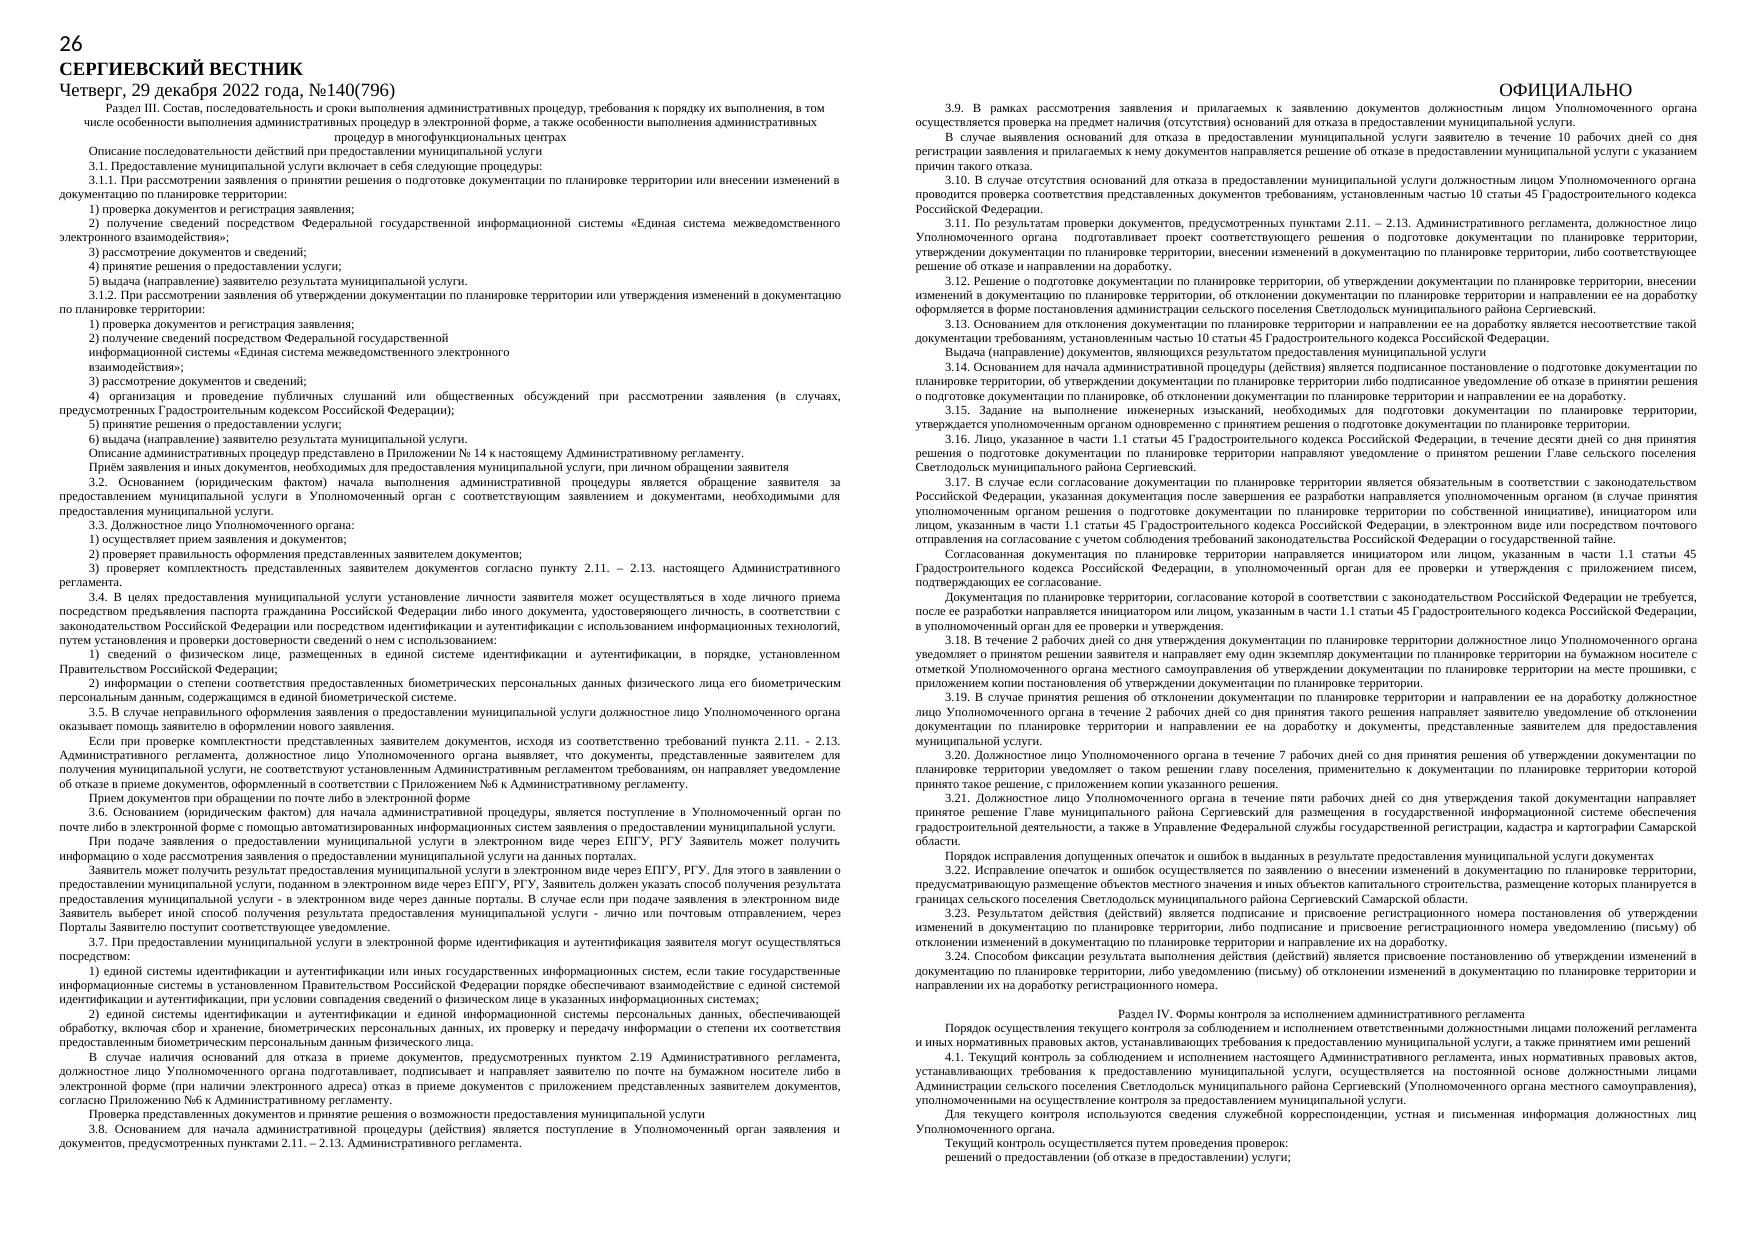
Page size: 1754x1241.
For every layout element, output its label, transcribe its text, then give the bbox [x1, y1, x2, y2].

text 2) информации о степени соответствия предоставленных биометрических персональных данных физического лица его биометрическим персональным данным, содержащимся в единой биометрической системе. [59, 676, 842, 704]
text 3.13. Основанием для отклонения документации по планировке территории и направлении ее на доработку является несоответствие такой документации требованиям, установленным частью 10 статьи 45 Градостроительного кодекса Российской Федерации. [915, 316, 1698, 345]
text 3.1. Предоставление муниципальной услуги включает в себя следующие процедуры: [59, 158, 842, 173]
text 3.22. Исправление опечаток и ошибок осуществляется по заявлению о внесении изменений в документацию по планировке территории, предусматривающую размещение объектов местного значения и иных объектов капитального строительства, размещение которых планируется в границах сельского поселения Светлодольск муниципального района Сергиевский Самарской области. [915, 863, 1698, 906]
text Для текущего контроля используются сведения служебной корреспонденции, устная и письменная информация должностных лиц Уполномоченного органа. [915, 1107, 1698, 1136]
text Прием документов при обращении по почте либо в электронной форме [59, 791, 842, 805]
text В случае наличия оснований для отказа в приеме документов, предусмотренных пунктом 2.19 Административного регламента, должностное лицо Уполномоченного органа подготавливает, подписывает и направляет заявителю по почте на бумажном носителе либо в электронной форме (при наличии электронного адреса) отказ в приеме документов с приложением представленных заявителем документов, согласно Приложению №6 к Административному регламенту. [59, 1049, 842, 1107]
text Согласованная документация по планировке территории направляется инициатором или лицом, указанным в части 1.1 статьи 45 Градостроительного кодекса Российской Федерации, в уполномоченный орган для ее проверки и утверждения с приложением писем, подтверждающих ее согласование. [915, 546, 1698, 589]
text Приём заявления и иных документов, необходимых для предоставления муниципальной услуги, при личном обращении заявителя [59, 460, 842, 474]
text 3.12. Решение о подготовке документации по планировке территории, об утверждении документации по планировке территории, внесении изменений в документацию по планировке территории, об отклонении документации по планировке территории и направлении ее на доработку оформляется в форме постановления администрации сельского поселения Светлодольск муниципального района Сергиевский. [915, 273, 1698, 316]
text 2) получение сведений посредством Федеральной государственной информационной системы «Единая система межведомственного электронного взаимодействия»; [59, 216, 842, 244]
text взаимодействия»; [59, 359, 842, 374]
text 3.19. В случае принятия решения об отклонении документации по планировке территории и направлении ее на доработку должностное лицо Уполномоченного органа в течение 2 рабочих дней со дня принятия такого решения направляет заявителю уведомление об отклонении документации по планировке территории и направлении ее на доработку и документы, представленные заявителем для предоставления муниципальной услуги. [915, 690, 1698, 748]
text 3.6. Основанием (юридическим фактом) для начала административной процедуры, является поступление в Уполномоченный орган по почте либо в электронной форме с помощью автоматизированных информационных систем заявления о предоставлении муниципальной услуги. [59, 805, 842, 834]
text 3.23. Результатом действия (действий) является подписание и присвоение регистрационного номера постановления об утверждении изменений в документацию по планировке территории, либо подписание и присвоение регистрационного номера уведомлению (письму) об отклонении изменений в документацию по планировке территории и направление их на доработку. [915, 906, 1698, 949]
text Заявитель может получить результат предоставления муниципальной услуги в электронном виде через ЕПГУ, РГУ. Для этого в заявлении о предоставлении муниципальной услуги, поданном в электронном виде через ЕПГУ, РГУ, Заявитель должен указать способ получения результата предоставления муниципальной услуги - в электронном виде через данные порталы. В случае если при подаче заявления в электронном виде Заявитель выберет иной способ получения результата предоставления муниципальной услуги - лично или почтовым отправлением, через Порталы Заявителю поступит соответствующее уведомление. [59, 863, 842, 934]
text 3.2. Основанием (юридическим фактом) начала выполнения административной процедуры является обращение заявителя за предоставлением муниципальной услуги в Уполномоченный орган с соответствующим заявлением и документами, необходимыми для предоставления муниципальной услуги. [59, 474, 842, 518]
text 3.3. Должностное лицо Уполномоченного органа: [59, 518, 842, 532]
text 3.11. По результатам проверки документов, предусмотренных пунктами 2.11. – 2.13. Административного регламента, должностное лицо Уполномоченного органа подготавливает проект соответствующего решения о подготовке документации по планировке территории, утверждении документации по планировке территории, внесении изменений в документацию по планировке территории, либо соответствующее решение об отказе и направлении на доработку. [915, 216, 1698, 273]
text 4) принятие решения о предоставлении услуги; [59, 259, 842, 273]
text 2) единой системы идентификации и аутентификации и единой информационной системы персональных данных, обеспечивающей обработку, включая сбор и хранение, биометрических персональных данных, их проверку и передачу информации о степени их соответствия предоставленным биометрическим персональным данным физического лица. [59, 1006, 842, 1049]
text 3.17. В случае если согласование документации по планировке территории является обязательным в соответствии с законодательством Российской Федерации, указанная документация после завершения ее разработки направляется уполномоченным органом (в случае принятия уполномоченным органом решения о подготовке документации по планировке территории по собственной инициативе), инициатором или лицом, указанным в части 1.1 статьи 45 Градостроительного кодекса Российской Федерации, в электронном виде или посредством почтового отправления на согласование с учетом соблюдения требований законодательства Российской Федерации о государственной тайне. [915, 474, 1698, 546]
text 3.8. Основанием для начала административной процедуры (действия) является поступление в Уполномоченный орган заявления и документов, предусмотренных пунктами 2.11. – 2.13. Административного регламента. [59, 1121, 842, 1150]
text 3.21. Должностное лицо Уполномоченного органа в течение пяти рабочих дней со дня утверждения такой документации направляет принятое решение Главе муниципального района Сергиевский для размещения в государственной информационной системе обеспечения градостроительной деятельности, а также в Управление Федеральной службы государственной регистрации, кадастра и картографии Самарской области. [915, 791, 1698, 848]
text 1) осуществляет прием заявления и документов; [59, 532, 842, 546]
text Раздел III. Состав, последовательность и сроки выполнения административных процедур, требования к порядку их выполнения, в том числе особенности выполнения административных процедур в электронной форме, а также особенности выполнения административных процедур в многофункциональных центрах [59, 101, 842, 144]
text 1) единой системы идентификации и аутентификации или иных государственных информационных систем, если такие государственные информационные системы в установленном Правительством Российской Федерации порядке обеспечивают взаимодействие с единой системой идентификации и аутентификации, при условии совпадения сведений о физическом лице в указанных информационных системах; [59, 963, 842, 1006]
text 6) выдача (направление) заявителю результата муниципальной услуги. [59, 431, 842, 446]
text Раздел IV. Формы контроля за исполнением административного регламента [915, 1006, 1698, 1021]
text 3) рассмотрение документов и сведений; [59, 244, 842, 259]
text В случае выявления оснований для отказа в предоставлении муниципальной услуги заявителю в течение 10 рабочих дней со дня регистрации заявления и прилагаемых к нему документов направляется решение об отказе в предоставлении муниципальной услуги с указанием причин такого отказа. [915, 129, 1698, 173]
text 4) организация и проведение публичных слушаний или общественных обсуждений при рассмотрении заявления (в случаях, предусмотренных Градостроительным кодексом Российской Федерации); [59, 388, 842, 417]
text 5) принятие решения о предоставлении услуги; [59, 417, 842, 431]
text 3.1.2. При рассмотрении заявления об утверждении документации по планировке территории или утверждения изменений в документацию по планировке территории: [59, 288, 842, 316]
text 2) проверяет правильность оформления представленных заявителем документов; [59, 546, 842, 561]
text При подаче заявления о предоставлении муниципальной услуги в электронном виде через ЕПГУ, РГУ Заявитель может получить информацию о ходе рассмотрения заявления о предоставлении муниципальной услуги на данных порталах. [59, 834, 842, 863]
text информационной системы «Единая система межведомственного электронного [59, 345, 842, 359]
text 3.18. В течение 2 рабочих дней со дня утверждения документации по планировке территории должностное лицо Уполномоченного органа уведомляет о принятом решении заявителя и направляет ему один экземпляр документации по планировке территории на бумажном носителе с отметкой Уполномоченного органа местного самоуправления об утверждении документации по планировке территории на месте прошивки, с приложением копии постановления об утверждении документации по планировке территории. [915, 633, 1698, 690]
text 3.24. Способом фиксации результата выполнения действия (действий) является присвоение постановлению об утверждении изменений в документацию по планировке территории, либо уведомлению (письму) об отклонении изменений в документацию по планировке территории и направлении их на доработку регистрационного номера. [915, 949, 1698, 992]
text 3.20. Должностное лицо Уполномоченного органа в течение 7 рабочих дней со дня принятия решения об утверждении документации по планировке территории уведомляет о таком решении главу поселения, применительно к документации по планировке территории которой принято такое решение, с приложением копии указанного решения. [915, 748, 1698, 791]
text 3.1.1. При рассмотрении заявления о принятии решения о подготовке документации по планировке территории или внесении изменений в документацию по планировке территории: [59, 173, 842, 201]
text 3.14. Основанием для начала административной процедуры (действия) является подписанное постановление о подготовке документации по планировке территории, об утверждении документации по планировке территории либо подписанное уведомление об отказе в принятии решения о подготовке документации по планировке, об отклонении документации по планировке территории и направлении ее на доработку. [915, 359, 1698, 403]
text 3.5. В случае неправильного оформления заявления о предоставлении муниципальной услуги должностное лицо Уполномоченного органа оказывает помощь заявителю в оформлении нового заявления. [59, 704, 842, 733]
text 3.7. При предоставлении муниципальной услуги в электронной форме идентификация и аутентификация заявителя могут осуществляться посредством: [59, 934, 842, 963]
text 3.10. В случае отсутствия оснований для отказа в предоставлении муниципальной услуги должностным лицом Уполномоченного органа проводится проверка соответствия представленных документов требованиям, установленным частью 10 статьи 45 Градостроительного кодекса Российской Федерации. [915, 173, 1698, 216]
text 4.1. Текущий контроль за соблюдением и исполнением настоящего Административного регламента, иных нормативных правовых актов, устанавливающих требования к предоставлению муниципальной услуги, осуществляется на постоянной основе должностными лицами Администрации сельского поселения Светлодольск муниципального района Сергиевский (Уполномоченного органа местного самоуправления), уполномоченными на осуществление контроля за предоставлением муниципальной услуги. [915, 1049, 1698, 1107]
text 1) сведений о физическом лице, размещенных в единой системе идентификации и аутентификации, в порядке, установленном Правительством Российской Федерации; [59, 647, 842, 676]
text Проверка представленных документов и принятие решения о возможности предоставления муниципальной услуги [59, 1107, 842, 1121]
text 3.4. В целях предоставления муниципальной услуги установление личности заявителя может осуществляться в ходе личного приема посредством предъявления паспорта гражданина Российской Федерации либо иного документа, удостоверяющего личность, в соответствии с законодательством Российской Федерации или посредством идентификации и аутентификации с использованием информационных технологий, путем установления и проверки достоверности сведений о нем с использованием: [59, 589, 842, 647]
text Порядок осуществления текущего контроля за соблюдением и исполнением ответственными должностными лицами положений регламента и иных нормативных правовых актов, устанавливающих требования к предоставлению муниципальной услуги, а также принятием ими решений [915, 1021, 1698, 1049]
text 3.16. Лицо, указанное в части 1.1 статьи 45 Градостроительного кодекса Российской Федерации, в течение десяти дней со дня принятия решения о подготовке документации по планировке территории направляют уведомление о принятом решении Главе сельского поселения Светлодольск муниципального района Сергиевский. [915, 431, 1698, 474]
text Описание административных процедур представлено в Приложении № 14 к настоящему Административному регламенту. [59, 446, 842, 460]
text Выдача (направление) документов, являющихся результатом предоставления муниципальной услуги [915, 345, 1698, 359]
text 3) проверяет комплектность представленных заявителем документов согласно пункту 2.11. – 2.13. настоящего Административного регламента. [59, 561, 842, 589]
text Описание последовательности действий при предоставлении муниципальной услуги [59, 144, 842, 158]
text 1) проверка документов и регистрация заявления; [59, 201, 842, 216]
text 5) выдача (направление) заявителю результата муниципальной услуги. [59, 273, 842, 288]
text 2) получение сведений посредством Федеральной государственной [59, 331, 842, 345]
text Текущий контроль осуществляется путем проведения проверок: [915, 1136, 1698, 1150]
text 1) проверка документов и регистрация заявления; [59, 316, 842, 331]
text Документация по планировке территории, согласование которой в соответствии с законодательством Российской Федерации не требуется, после ее разработки направляется инициатором или лицом, указанным в части 1.1 статьи 45 Градостроительного кодекса Российской Федерации, в уполномоченный орган для ее проверки и утверждения. [915, 589, 1698, 633]
text 3) рассмотрение документов и сведений; [59, 374, 842, 388]
text 3.9. В рамках рассмотрения заявления и прилагаемых к заявлению документов должностным лицом Уполномоченного органа осуществляется проверка на предмет наличия (отсутствия) оснований для отказа в предоставлении муниципальной услуги. [915, 101, 1698, 129]
text Порядок исправления допущенных опечаток и ошибок в выданных в результате предоставления муниципальной услуги документах [915, 848, 1698, 863]
text 3.15. Задание на выполнение инженерных изысканий, необходимых для подготовки документации по планировке территории, утверждается уполномоченным органом одновременно с принятием решения о подготовке документации по планировке территории. [915, 403, 1698, 431]
text решений о предоставлении (об отказе в предоставлении) услуги; [915, 1150, 1698, 1164]
text Если при проверке комплектности представленных заявителем документов, исходя из соответственно требований пункта 2.11. - 2.13. Административного регламента, должностное лицо Уполномоченного органа выявляет, что документы, представленные заявителем для получения муниципальной услуги, не соответствуют установленным Административным регламентом требованиям, он направляет уведомление об отказе в приеме документов, оформленный в соответствии с Приложением №6 к Административному регламенту. [59, 733, 842, 791]
